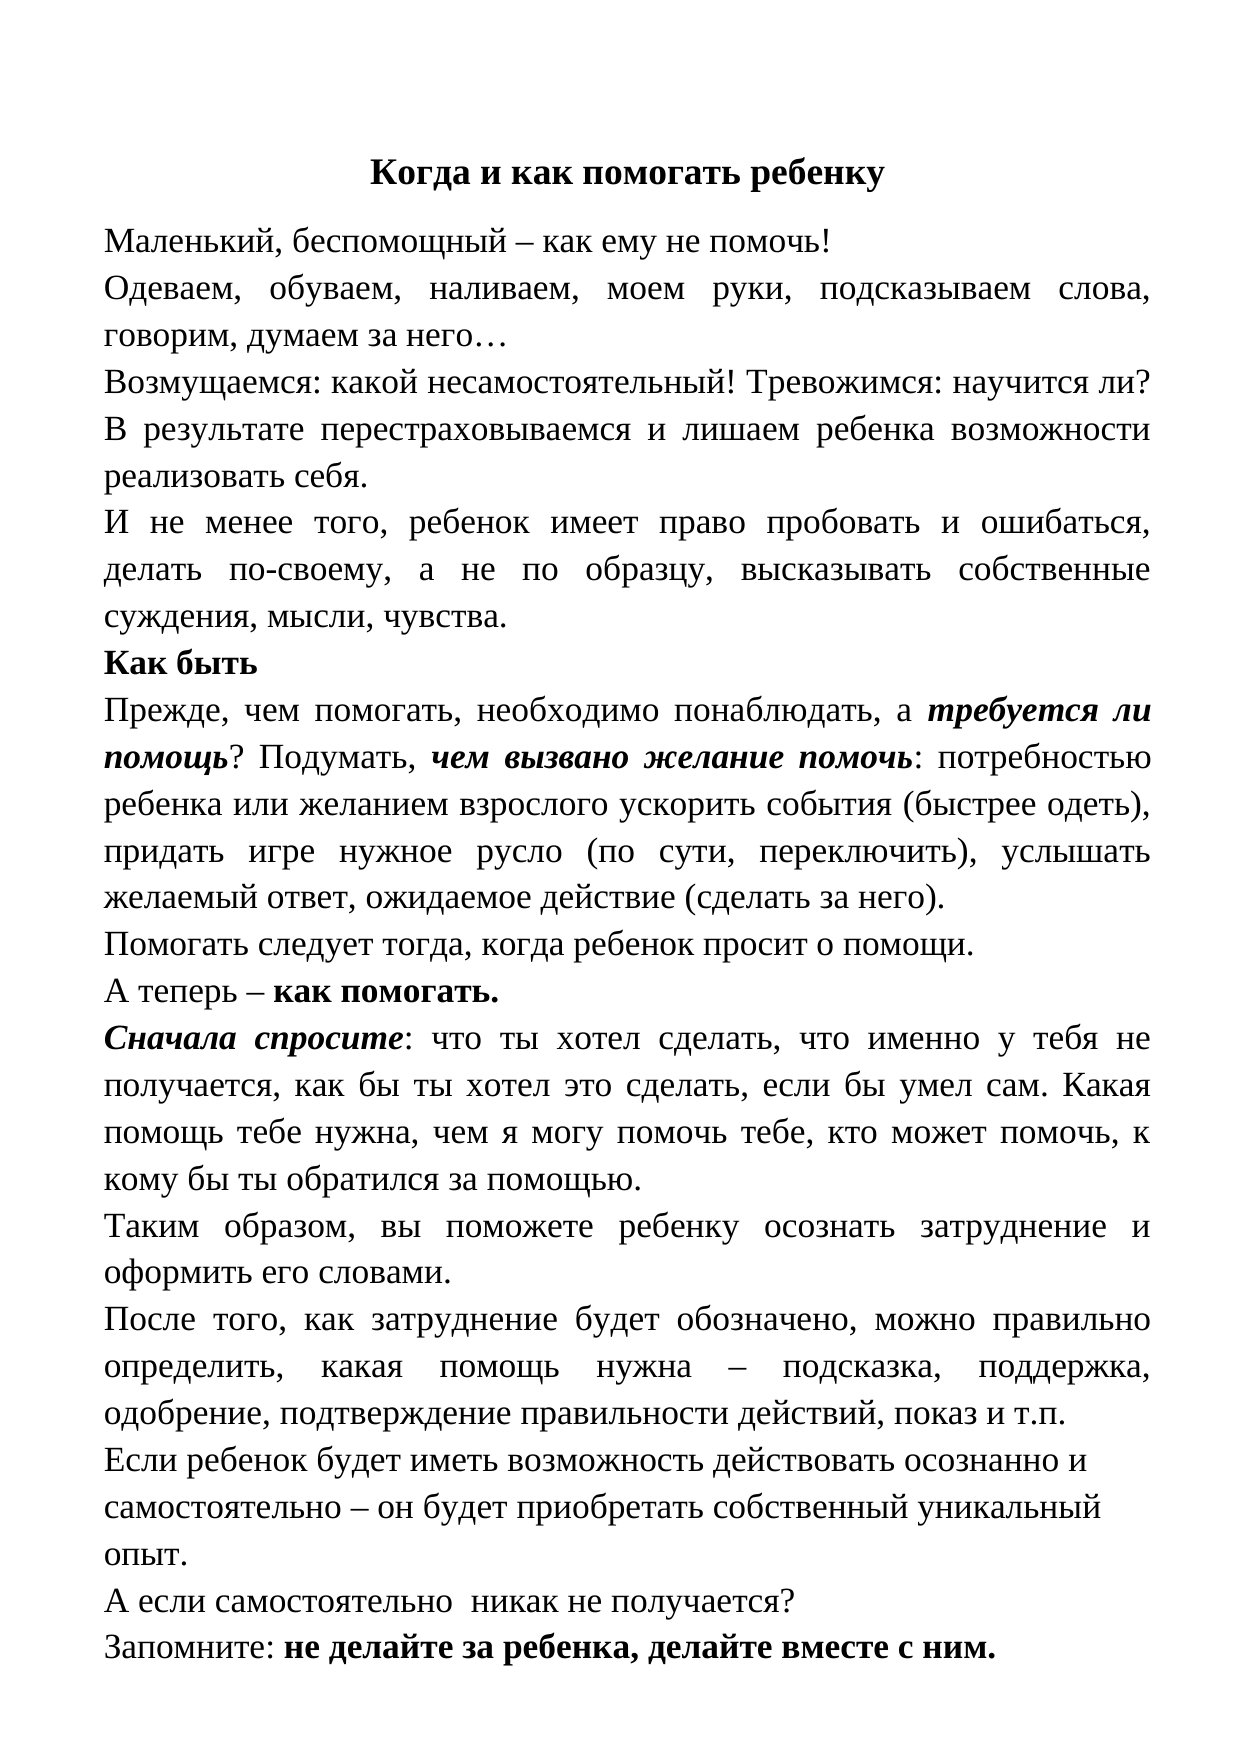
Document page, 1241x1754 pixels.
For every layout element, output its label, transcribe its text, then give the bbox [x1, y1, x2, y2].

text И не менее того, ребенок имеет право пробовать и ошибаться, делать по-своему, а не по образцу, высказывать собственные суждения, мысли, чувства. [103, 501, 1152, 635]
text Когда и как помогать ребенку [103, 149, 1152, 192]
text Помогать следует тогда, когда ребенок просит о помощи. [103, 923, 1152, 963]
text Одеваем, обуваем, наливаем, моем руки, подсказываем слова, говорим, думаем за него… [103, 266, 1152, 354]
text А теперь – как помогать. [103, 969, 1152, 1010]
text Если ребенок будет иметь возможность действовать осознанно и самостоятельно – он будет приобретать собственный уникальный опыт. [103, 1438, 1152, 1573]
text Возмущаемся: какой несамостоятельный! Тревожимся: научится ли? В результате перестраховываемся и лишаем ребенка возможности реализовать себя. [103, 360, 1152, 495]
text Запомните: не делайте за ребенка, делайте вместе с ним. [103, 1626, 1152, 1667]
text Таким образом, вы поможете ребенку осознать затруднение и оформить его словами. [103, 1204, 1152, 1292]
text Сначала спросите: что ты хотел сделать, что именно у тебя не получается, как бы ты хотел это сделать, если бы умел сам. Какая помощь тебе нужна, чем я могу помочь тебе, кто может помочь, к кому бы ты обратился за помощью. [103, 1016, 1152, 1198]
text А если самостоятельно никак не получается? [103, 1579, 1152, 1620]
text После того, как затруднение будет обозначено, можно правильно определить, какая помощь нужна – подсказка, поддержка, одобрение, подтверждение правильности действий, показ и т.п. [103, 1298, 1152, 1432]
text Маленький, беспомощный – как ему не помочь! [103, 219, 1152, 260]
text Как быть [103, 641, 1152, 682]
text Прежде, чем помогать, необходимо понаблюдать, а требуется ли помощь? Подумать, чем вызвано желание помочь: потребностью ребенка или желанием взрослого ускорить события (быстрее одеть), придать игре нужное русло (по сути, переключить), услышать желаемый ответ, ожидаемое действие (сделать за него). [103, 688, 1152, 917]
